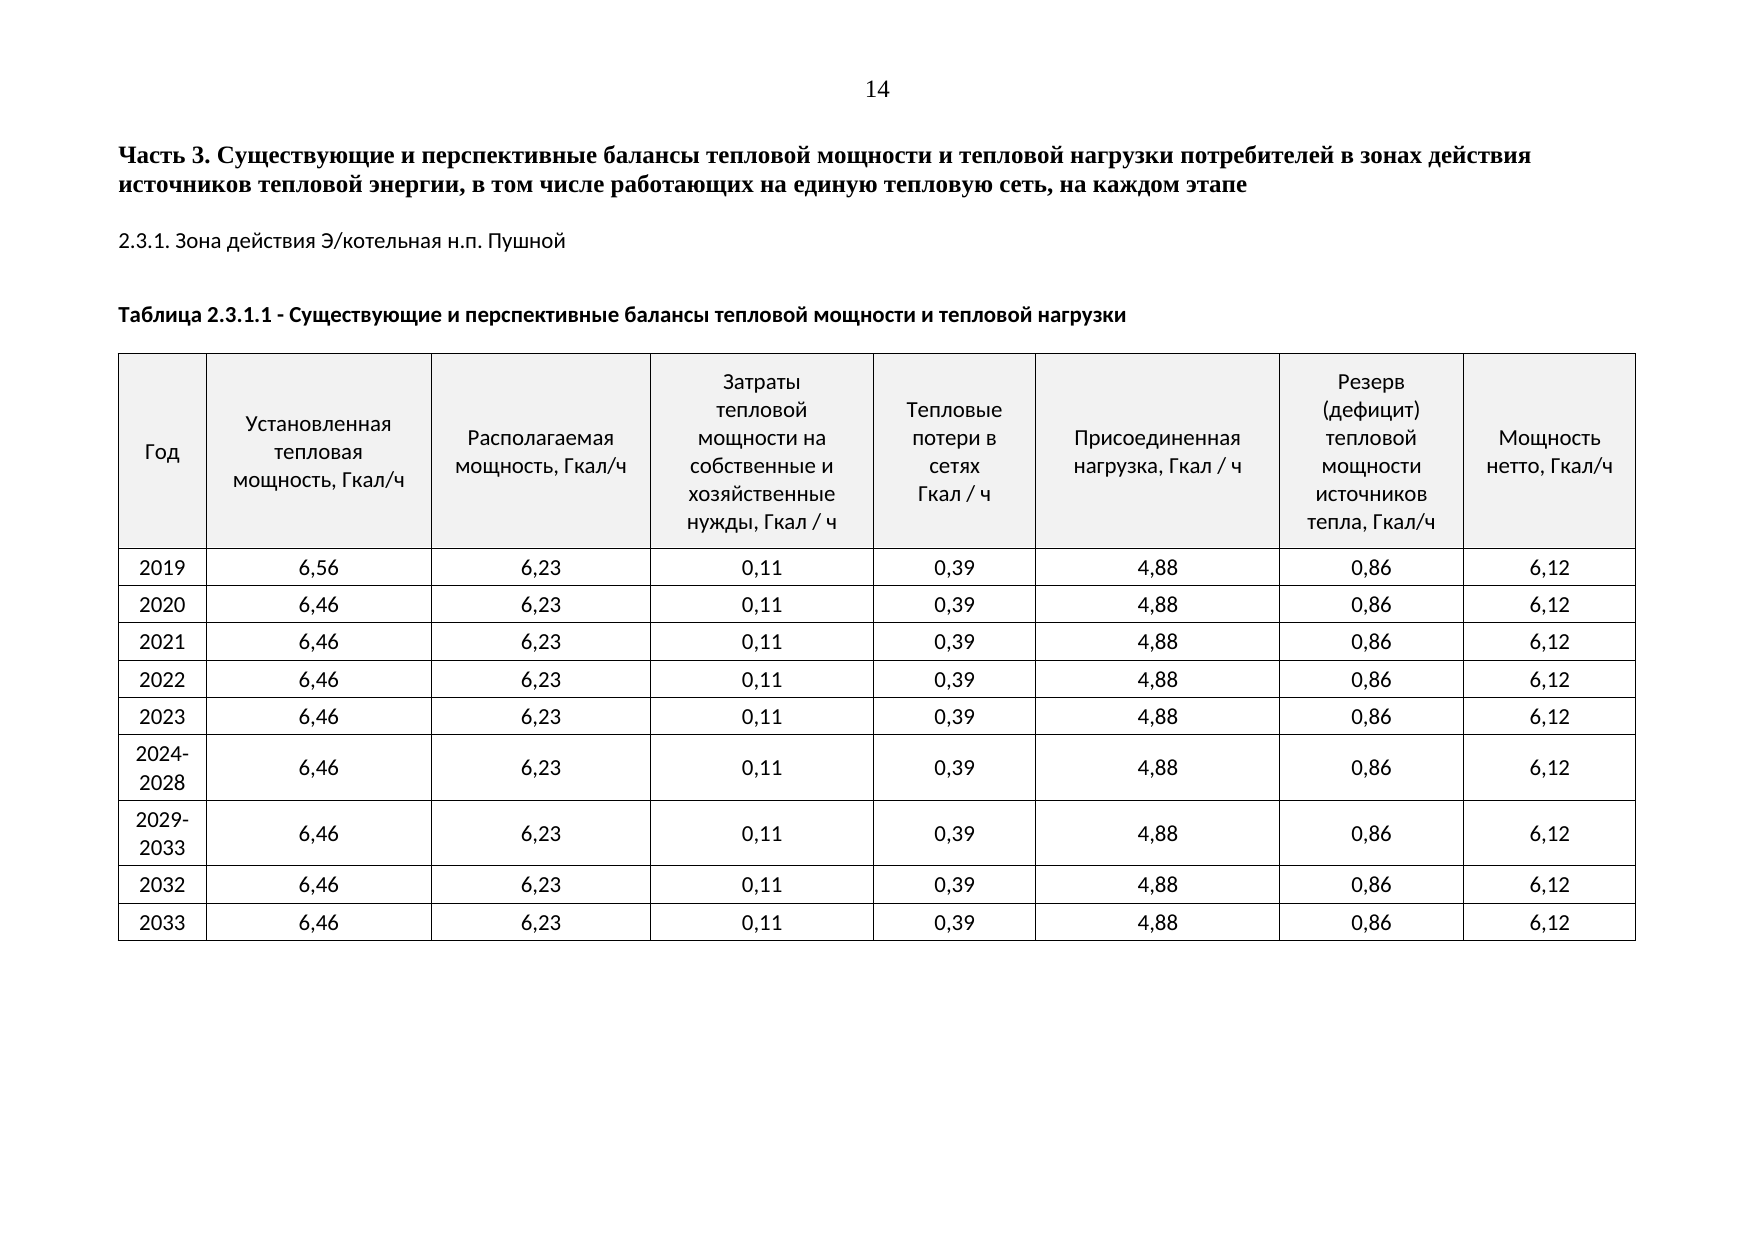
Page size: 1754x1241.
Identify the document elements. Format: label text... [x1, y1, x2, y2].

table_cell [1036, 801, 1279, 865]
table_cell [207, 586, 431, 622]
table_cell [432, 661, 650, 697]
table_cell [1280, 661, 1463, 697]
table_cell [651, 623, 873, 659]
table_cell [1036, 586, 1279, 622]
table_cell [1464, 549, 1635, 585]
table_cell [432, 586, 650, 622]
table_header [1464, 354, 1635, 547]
text Таблица 2.3.1.1 - Существующие и перспективные балансы тепловой мощности и тепловой нагрузки [118, 300, 1636, 328]
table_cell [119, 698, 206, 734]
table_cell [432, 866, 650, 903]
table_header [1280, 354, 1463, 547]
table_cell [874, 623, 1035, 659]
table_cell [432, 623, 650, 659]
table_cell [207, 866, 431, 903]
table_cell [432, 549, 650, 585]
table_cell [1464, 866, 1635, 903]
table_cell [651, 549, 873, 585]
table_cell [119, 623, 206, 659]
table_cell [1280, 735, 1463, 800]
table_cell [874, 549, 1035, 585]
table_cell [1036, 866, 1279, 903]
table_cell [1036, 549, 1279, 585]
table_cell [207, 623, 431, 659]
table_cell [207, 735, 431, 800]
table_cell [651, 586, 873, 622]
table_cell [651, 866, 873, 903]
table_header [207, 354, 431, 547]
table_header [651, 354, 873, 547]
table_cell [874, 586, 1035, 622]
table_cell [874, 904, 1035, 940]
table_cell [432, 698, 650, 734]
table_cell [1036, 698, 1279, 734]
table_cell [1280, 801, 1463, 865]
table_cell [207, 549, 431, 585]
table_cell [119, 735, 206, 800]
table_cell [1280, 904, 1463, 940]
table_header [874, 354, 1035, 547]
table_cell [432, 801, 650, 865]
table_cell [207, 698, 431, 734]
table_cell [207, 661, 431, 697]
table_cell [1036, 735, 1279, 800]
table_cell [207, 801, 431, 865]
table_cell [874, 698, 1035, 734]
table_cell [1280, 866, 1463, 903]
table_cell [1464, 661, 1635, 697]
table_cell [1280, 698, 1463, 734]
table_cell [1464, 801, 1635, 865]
subtitle Часть 3. Существующие и перспективные балансы тепловой мощности и тепловой нагрузки потребителей в зонах действия источников тепловой энергии, в том числе работающих на единую тепловую сеть, на каждом этапе [118, 140, 1636, 198]
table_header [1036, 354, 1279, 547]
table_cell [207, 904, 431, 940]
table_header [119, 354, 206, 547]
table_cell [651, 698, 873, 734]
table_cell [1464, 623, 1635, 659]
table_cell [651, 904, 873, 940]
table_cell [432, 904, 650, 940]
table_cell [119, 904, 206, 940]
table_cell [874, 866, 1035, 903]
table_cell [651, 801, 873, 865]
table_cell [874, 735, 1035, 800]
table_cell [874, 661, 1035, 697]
text 2.3.1. Зона действия Э/котельная н.п. Пушной [118, 226, 1636, 254]
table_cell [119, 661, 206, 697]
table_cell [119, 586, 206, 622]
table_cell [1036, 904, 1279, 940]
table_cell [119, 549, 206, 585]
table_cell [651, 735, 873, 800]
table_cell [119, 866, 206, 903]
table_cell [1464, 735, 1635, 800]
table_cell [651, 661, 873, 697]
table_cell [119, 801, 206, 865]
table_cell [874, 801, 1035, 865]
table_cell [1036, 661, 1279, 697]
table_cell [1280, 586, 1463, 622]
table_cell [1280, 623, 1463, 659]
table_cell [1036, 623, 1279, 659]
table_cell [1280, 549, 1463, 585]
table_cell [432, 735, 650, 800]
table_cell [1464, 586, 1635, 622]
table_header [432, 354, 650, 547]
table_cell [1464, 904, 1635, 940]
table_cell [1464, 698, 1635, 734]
